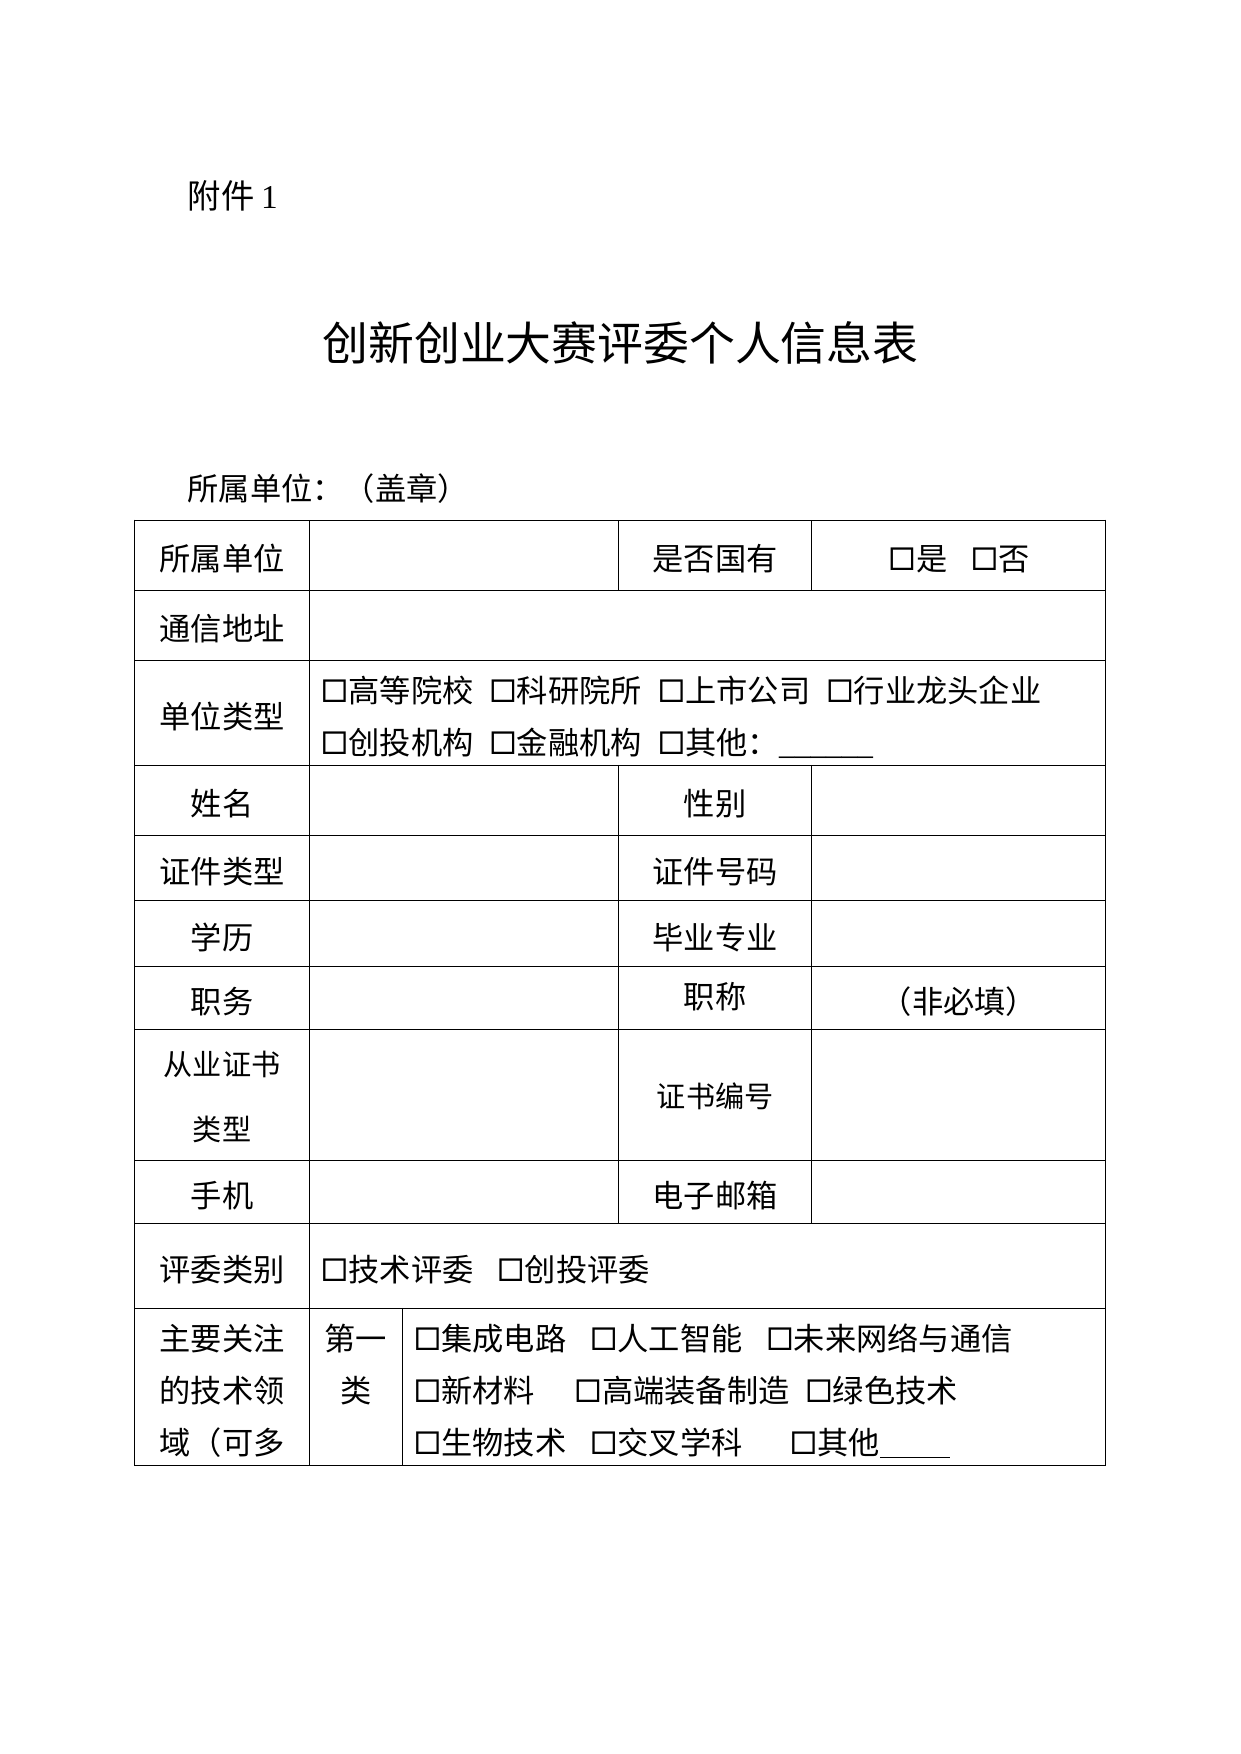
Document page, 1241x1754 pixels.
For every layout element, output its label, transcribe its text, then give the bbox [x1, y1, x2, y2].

table_cell [812, 1030, 1105, 1160]
table_cell [310, 901, 618, 966]
text 创新创业大赛评委个人信息表 [187, 292, 1053, 389]
table_cell 从业证书 类型 [135, 1030, 309, 1160]
table_cell 单位类型 [135, 661, 309, 765]
table_cell 手机 [135, 1161, 309, 1223]
text 附件1 [187, 162, 1053, 227]
table_cell [812, 1161, 1105, 1223]
text 所属单位：（盖章） [187, 454, 1053, 519]
table_cell 第一类 [310, 1309, 402, 1465]
table_cell £技术评委 £创投评委 [310, 1224, 1105, 1308]
table_cell [812, 836, 1105, 900]
table_cell 通信地址 [135, 591, 309, 659]
table_header £是 £否 [812, 521, 1105, 589]
table_cell 姓名 [135, 766, 309, 835]
table_cell [310, 591, 1105, 659]
table_cell [812, 901, 1105, 966]
table_cell [310, 967, 618, 1029]
table_cell 评委类别 [135, 1224, 309, 1308]
table_cell [812, 766, 1105, 835]
table_header 是否国有 [619, 521, 811, 589]
table_cell [310, 766, 618, 835]
table_cell [310, 1161, 618, 1223]
table_cell 职务 [135, 967, 309, 1029]
table_cell （非必填） [812, 967, 1105, 1029]
table_cell 学历 [135, 901, 309, 966]
table_header 所属单位 [135, 521, 309, 589]
table_cell £高等院校 £科研院所 £上市公司 £行业龙头企业 £创投机构 £金融机构 £其他：______ [310, 661, 1105, 765]
table_cell 毕业专业 [619, 901, 811, 966]
table_header [310, 521, 618, 589]
table_cell 证件类型 [135, 836, 309, 900]
table_cell £集成电路 £人工智能 £未来网络与通信 £新材料 £高端装备制造 £绿色技术 £生物技术 £交叉学科 £其他 [403, 1309, 1105, 1465]
table_cell [310, 1030, 618, 1160]
table_cell 职称 [619, 967, 811, 1029]
table_cell 电子邮箱 [619, 1161, 811, 1223]
table_cell 证书编号 [619, 1030, 811, 1160]
table_cell 性别 [619, 766, 811, 835]
table_cell [310, 836, 618, 900]
table_cell 主要关注的技术领域（可多选） [135, 1309, 309, 1465]
table_cell 证件号码 [619, 836, 811, 900]
